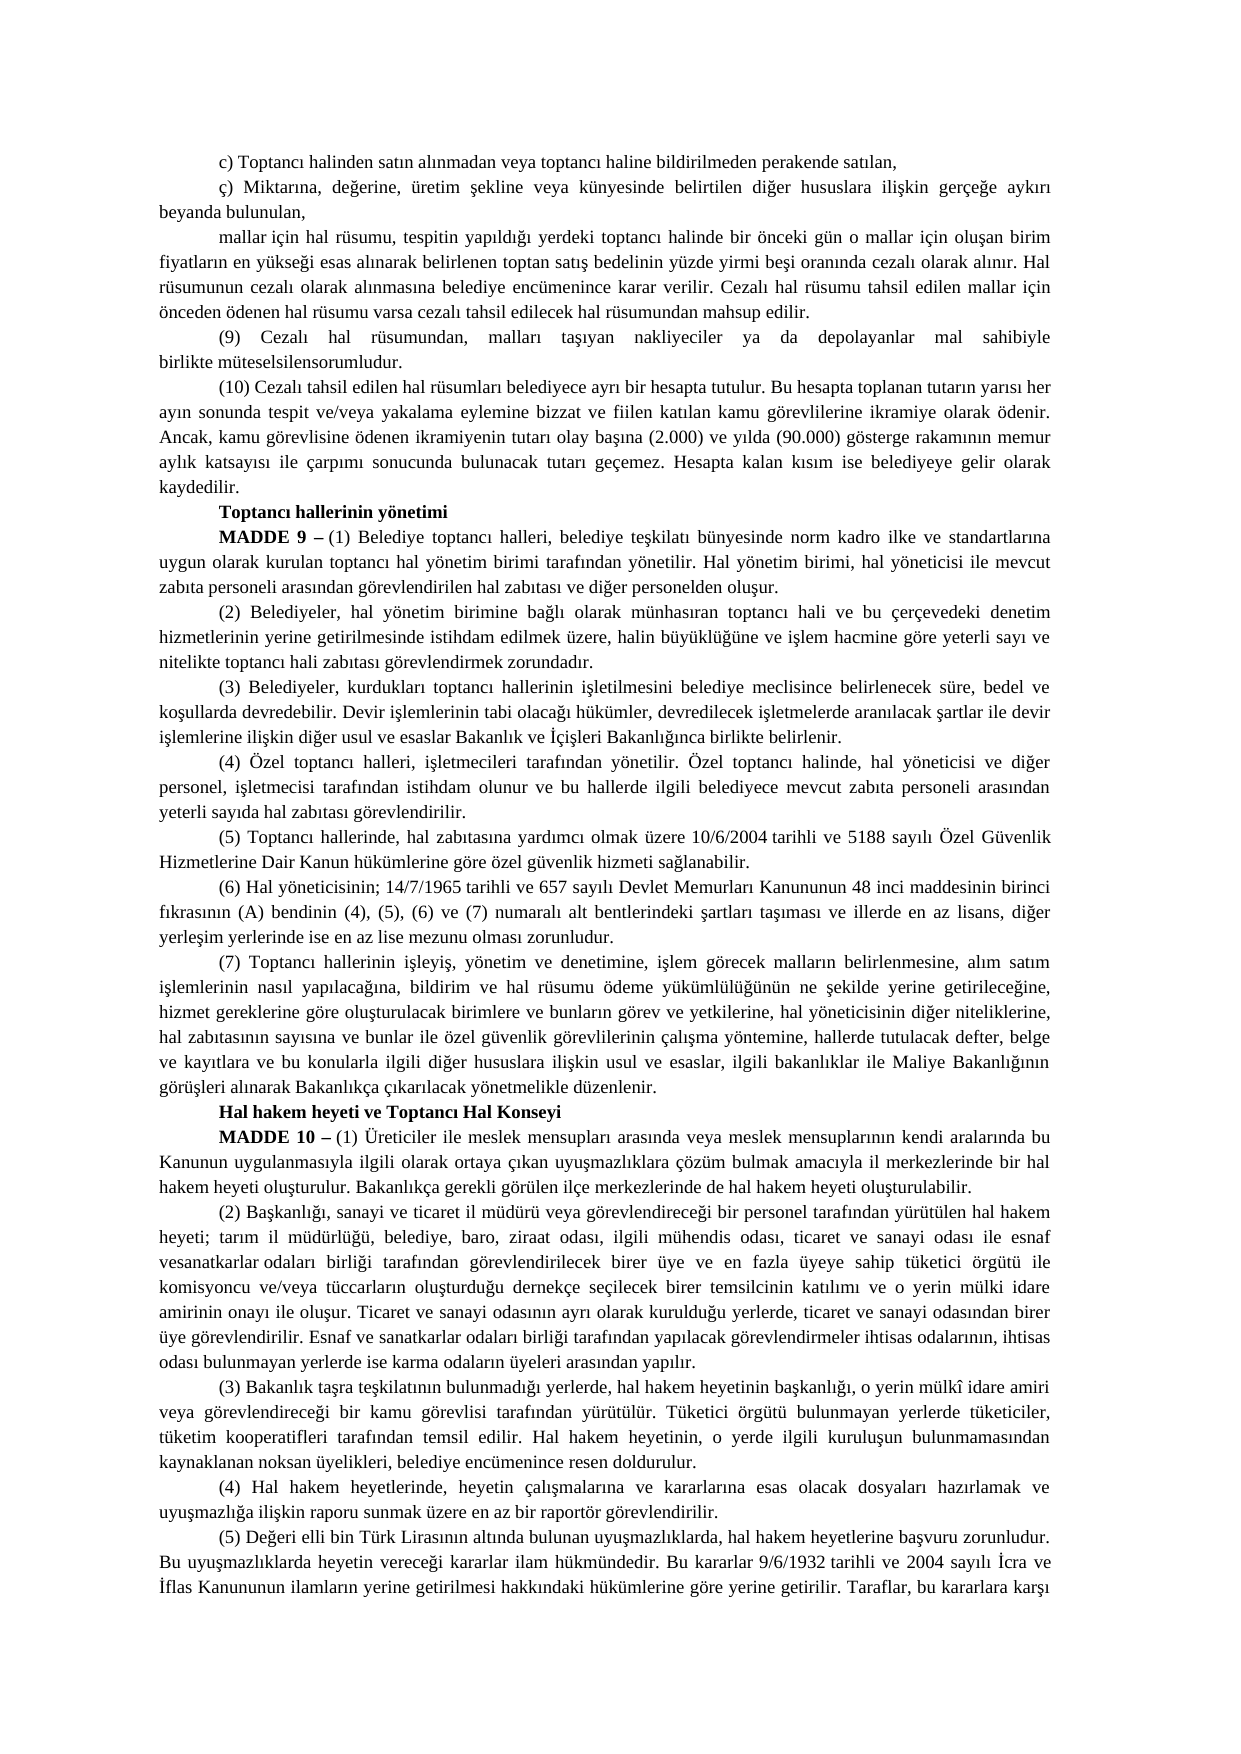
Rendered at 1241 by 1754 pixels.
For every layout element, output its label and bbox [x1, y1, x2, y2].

table_cell [148, 148, 1063, 1598]
